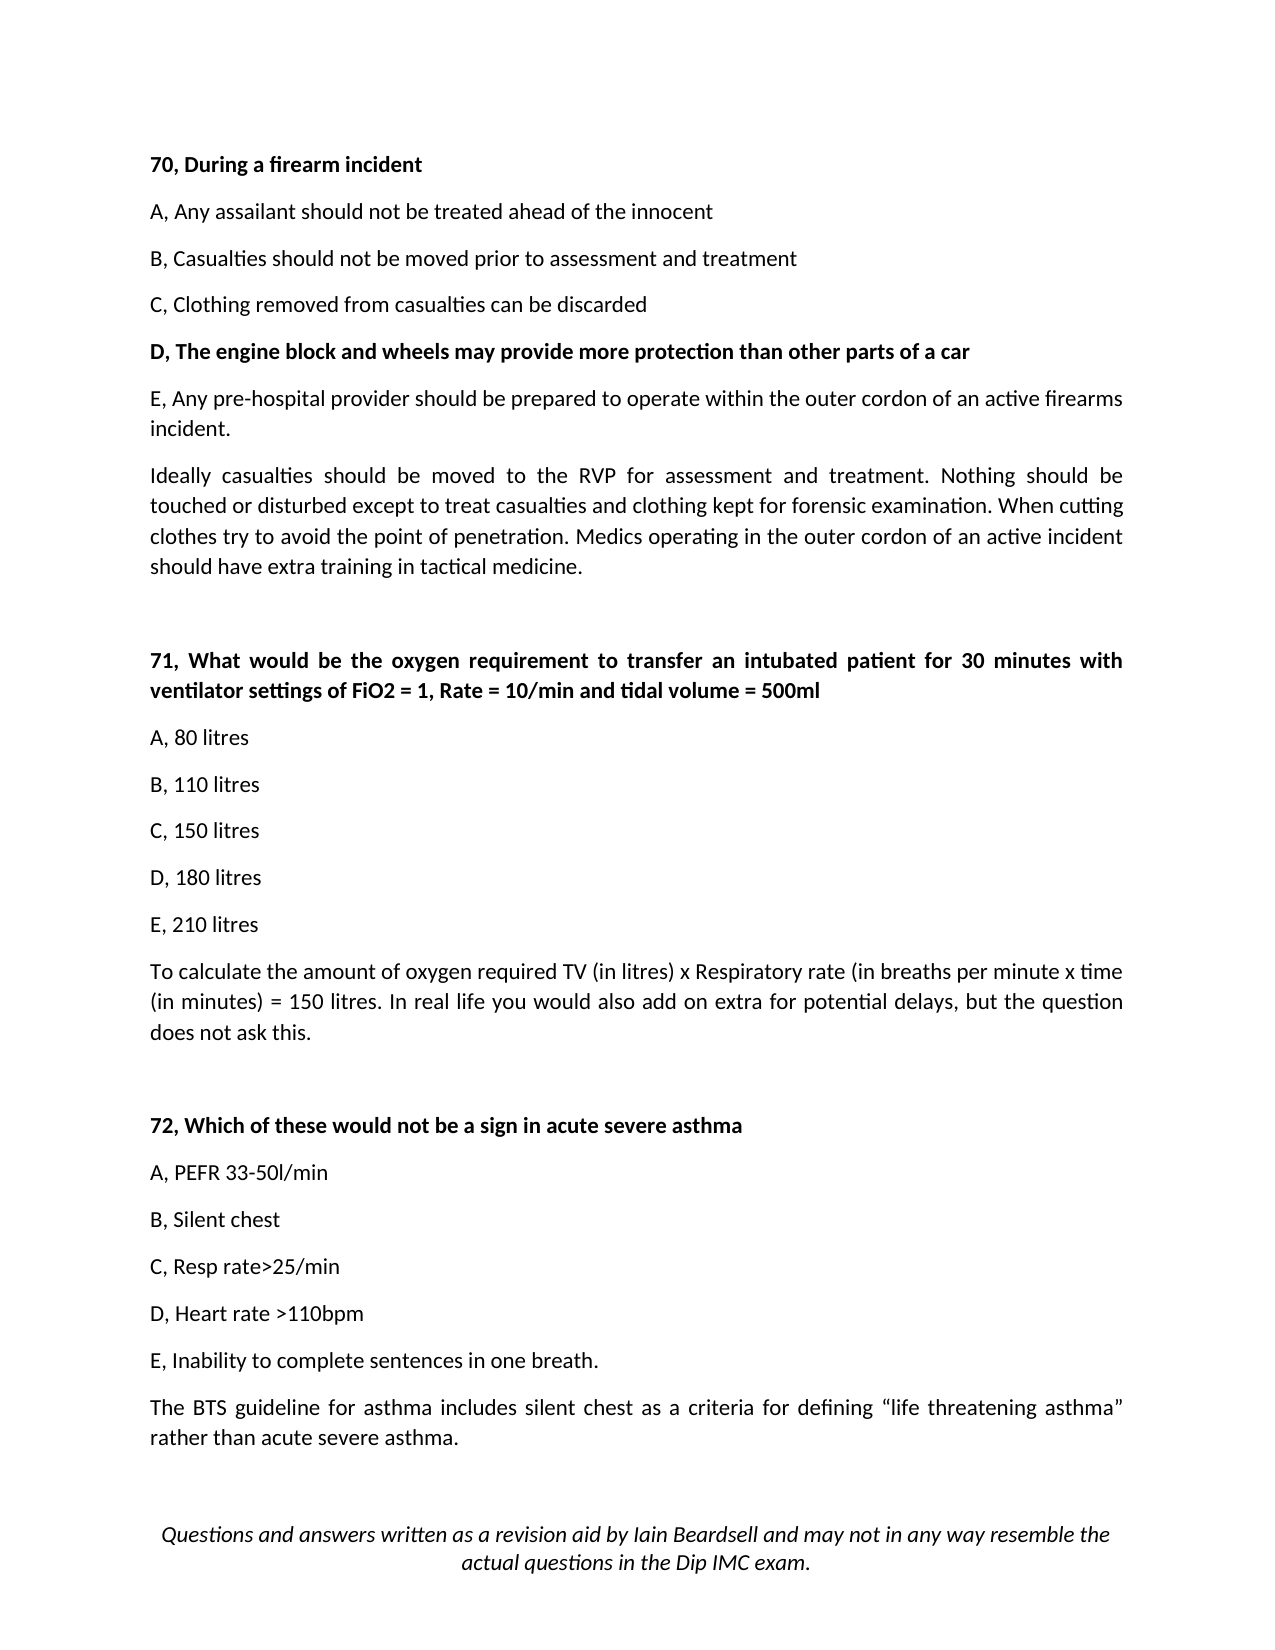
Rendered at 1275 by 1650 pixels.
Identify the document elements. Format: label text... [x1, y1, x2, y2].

text C, Resp rate>25/min [150, 1252, 1125, 1280]
text Ideally casualties should be moved to the RVP for assessment and treatment. Nothing should be touched or disturbed except to treat casualties and clothing kept for forensic examination. When cutting clothes try to avoid the point of penetration. Medics operating in the outer cordon of an active incident should have extra training in tactical medicine. [150, 461, 1125, 580]
text D, 180 litres [150, 863, 1125, 892]
text E, 210 litres [150, 910, 1125, 938]
text C, 150 litres [150, 817, 1125, 845]
text B, 110 litres [150, 770, 1125, 798]
text 72, Which of these would not be a sign in acute severe asthma [150, 1111, 1125, 1139]
text D, Heart rate >110bpm [150, 1299, 1125, 1327]
text A, 80 litres [150, 723, 1125, 751]
text A, Any assailant should not be treated ahead of the innocent [150, 197, 1125, 225]
text A, PEFR 33-50l/min [150, 1158, 1125, 1186]
text 71, What would be the oxygen requirement to transfer an intubated patient for 30 minutes with ventilator settings of FiO2 = 1, Rate = 10/min and tidal volume = 500ml [150, 646, 1125, 704]
text To calculate the amount of oxygen required TV (in litres) x Respiratory rate (in breaths per minute x time (in minutes) = 150 litres. In real life you would also add on extra for potential delays, but the question does not ask this. [150, 957, 1125, 1046]
text B, Silent chest [150, 1205, 1125, 1233]
text D, The engine block and wheels may provide more protection than other parts of a car [150, 337, 1125, 366]
text 70, During a firearm incident [150, 150, 1125, 178]
text C, Clothing removed from casualties can be discarded [150, 291, 1125, 319]
text B, Casualties should not be moved prior to assessment and treatment [150, 244, 1125, 272]
text E, Inability to complete sentences in one breath. [150, 1346, 1125, 1374]
text E, Any pre-hospital provider should be prepared to operate within the outer cordon of an active firearms incident. [150, 384, 1125, 443]
text The BTS guideline for asthma includes silent chest as a criteria for defining “life threatening asthma” rather than acute severe asthma. [150, 1393, 1125, 1451]
